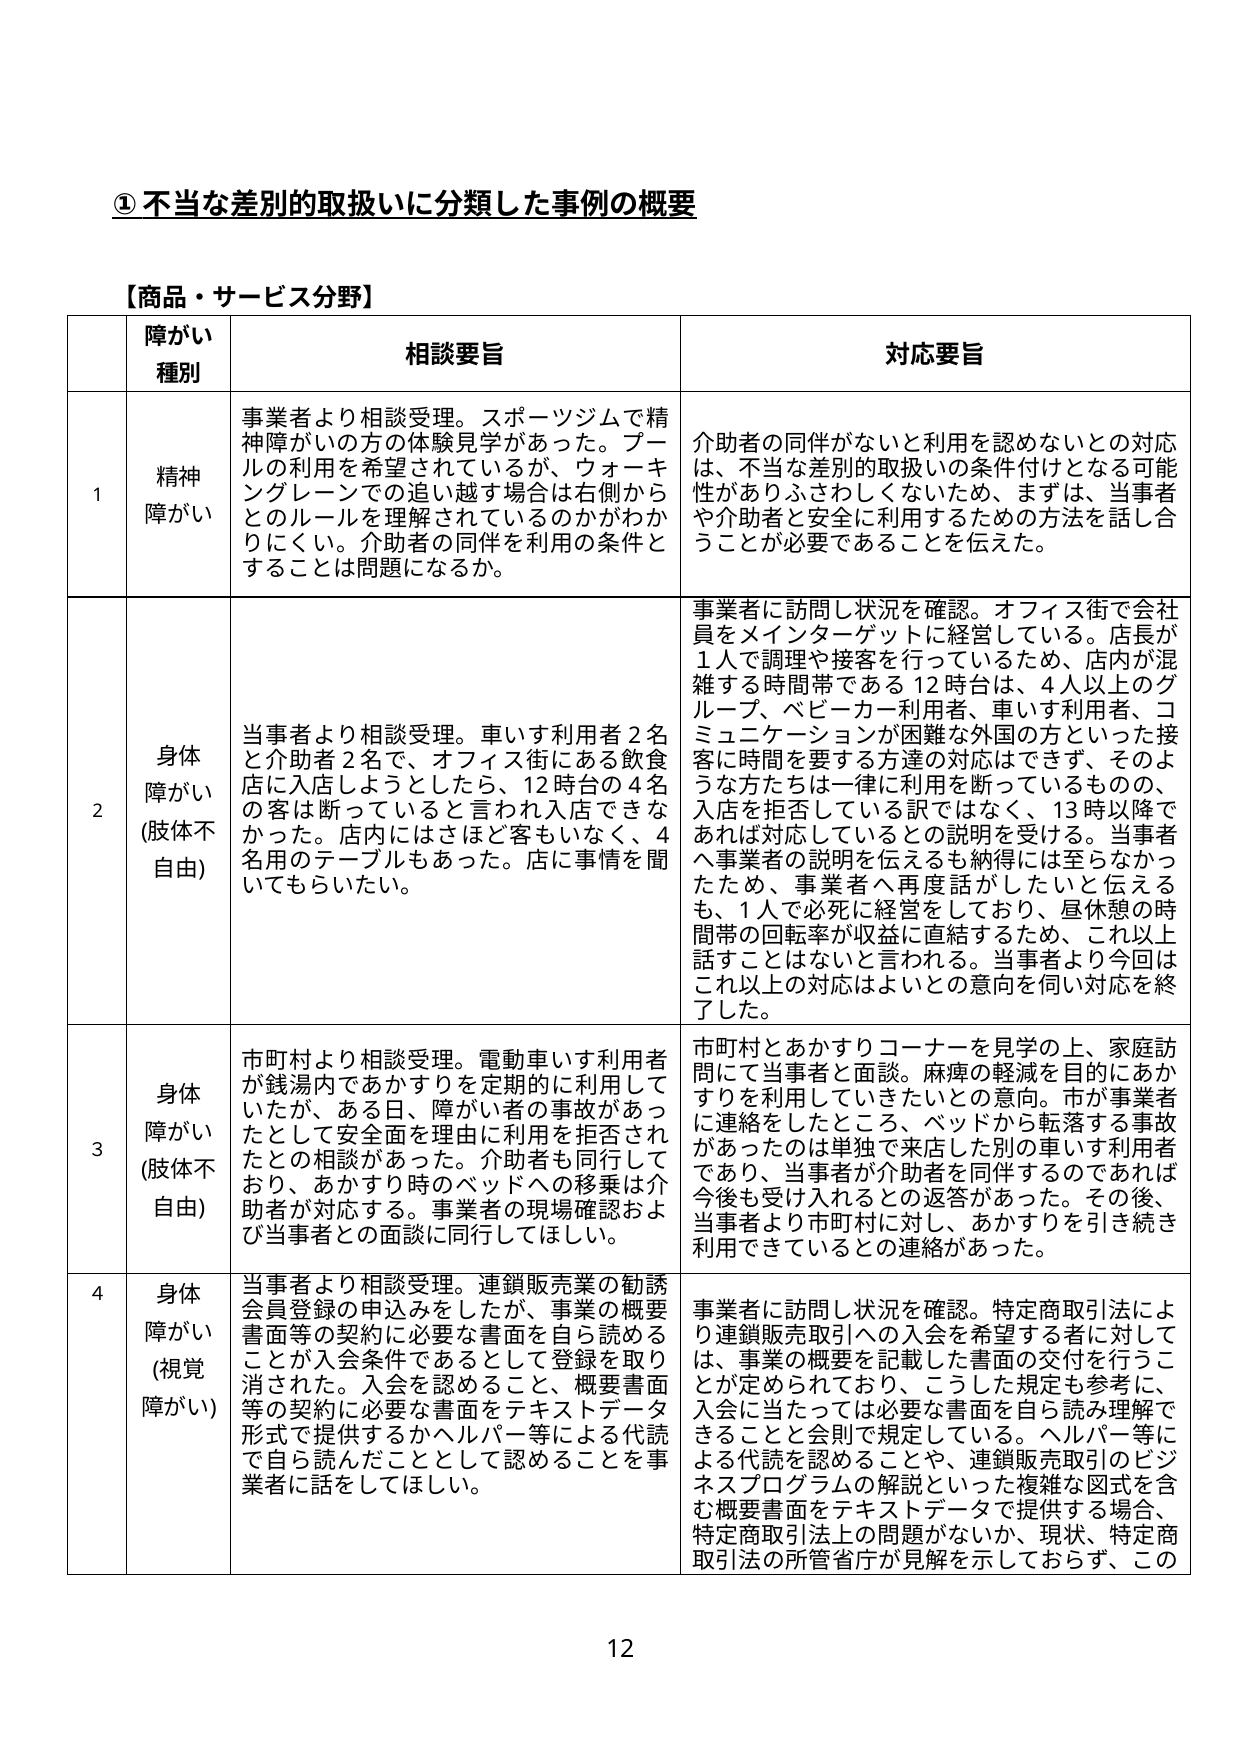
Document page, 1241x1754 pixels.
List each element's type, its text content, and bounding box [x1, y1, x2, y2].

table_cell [681, 1274, 1190, 1574]
table_cell 事業者より相談受理。スポーツジムで精神障がいの方の体験見学があった。プールの利用を希望されているが、ウォーキングレーンでの追い越す場合は右側からとのルールを理解されているのかがわかりにくい。介助者の同伴を利用の条件とすることは問題になるか。 [231, 392, 680, 596]
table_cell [231, 1274, 680, 1574]
table_cell 事業者に訪問し状況を確認。オフィス街で会社員をメインターゲットに経営している。店長が１人で調理や接客を行っているため、店内が混雑する時間帯である12時台は、4人以上のグループ、ベビーカー利用者、車いす利用者、コミュニケーションが困難な外国の方といった接客に時間を要する方達の対応はできず、そのような方たちは一律に利用を断っているものの、入店を拒否している訳ではなく、13時以降であれば対応しているとの説明を受ける。当事者へ事業者の説明を伝えるも納得には至らなかったため、事業者へ再度話がしたいと伝えるも、1人で必死に経営をしており、昼休憩の時間帯の回転率が収益に直結するため、これ以上話すことはないと言われる。当事者より今回はこれ以上の対応はよいとの意向を伺い対応を終了した。 [681, 598, 1190, 1024]
table_header 障がい種別 [127, 316, 230, 391]
table_cell 2 [68, 598, 126, 1024]
table_cell 介助者の同伴がないと利用を認めないとの対応は、不当な差別的取扱いの条件付けとなる可能性がありふさわしくないため、まずは、当事者や介助者と安全に利用するための方法を話し合うことが必要であることを伝えた。 [681, 392, 1190, 596]
table_cell 当事者より相談受理。車いす利用者2名と介助者2名で、オフィス街にある飲食店に入店しようとしたら、12時台の4名の客は断っていると言われ入店できなかった。店内にはさほど客もいなく、4名用のテーブルもあった。店に事情を聞いてもらいたい。 [231, 598, 680, 1024]
table_cell ４ [68, 1274, 126, 1574]
table_cell 1 [68, 392, 126, 596]
text 【商品・サービス分野】 [112, 277, 1128, 314]
table_cell 身体 障がい (肢体不自由) [127, 1025, 230, 1273]
table_header [68, 316, 126, 391]
table_cell 身体 障がい (視覚 障がい) [127, 1274, 230, 1574]
table_cell 精神 障がい [127, 392, 230, 596]
table_cell 身体 障がい (肢体不自由) [127, 598, 230, 1024]
table_cell ３ [68, 1025, 126, 1273]
text ①不当な差別的取扱いに分類した事例の概要 [112, 164, 1128, 239]
table_header 相談要旨 [231, 316, 680, 391]
table_header 対応要旨 [681, 316, 1190, 391]
table_cell 市町村より相談受理。電動車いす利用者が銭湯内であかすりを定期的に利用していたが、ある日、障がい者の事故があったとして安全面を理由に利用を拒否されたとの相談があった。介助者も同行しており、あかすり時のベッドへの移乗は介助者が対応する。事業者の現場確認および当事者との面談に同行してほしい。 [231, 1025, 680, 1273]
table_cell 市町村とあかすりコーナーを見学の上、家庭訪問にて当事者と面談。麻痺の軽減を目的にあかすりを利用していきたいとの意向。市が事業者に連絡をしたところ、ベッドから転落する事故があったのは単独で来店した別の車いす利用者であり、当事者が介助者を同伴するのであれば今後も受け入れるとの返答があった。その後、当事者より市町村に対し、あかすりを引き続き利用できているとの連絡があった。 [681, 1025, 1190, 1273]
